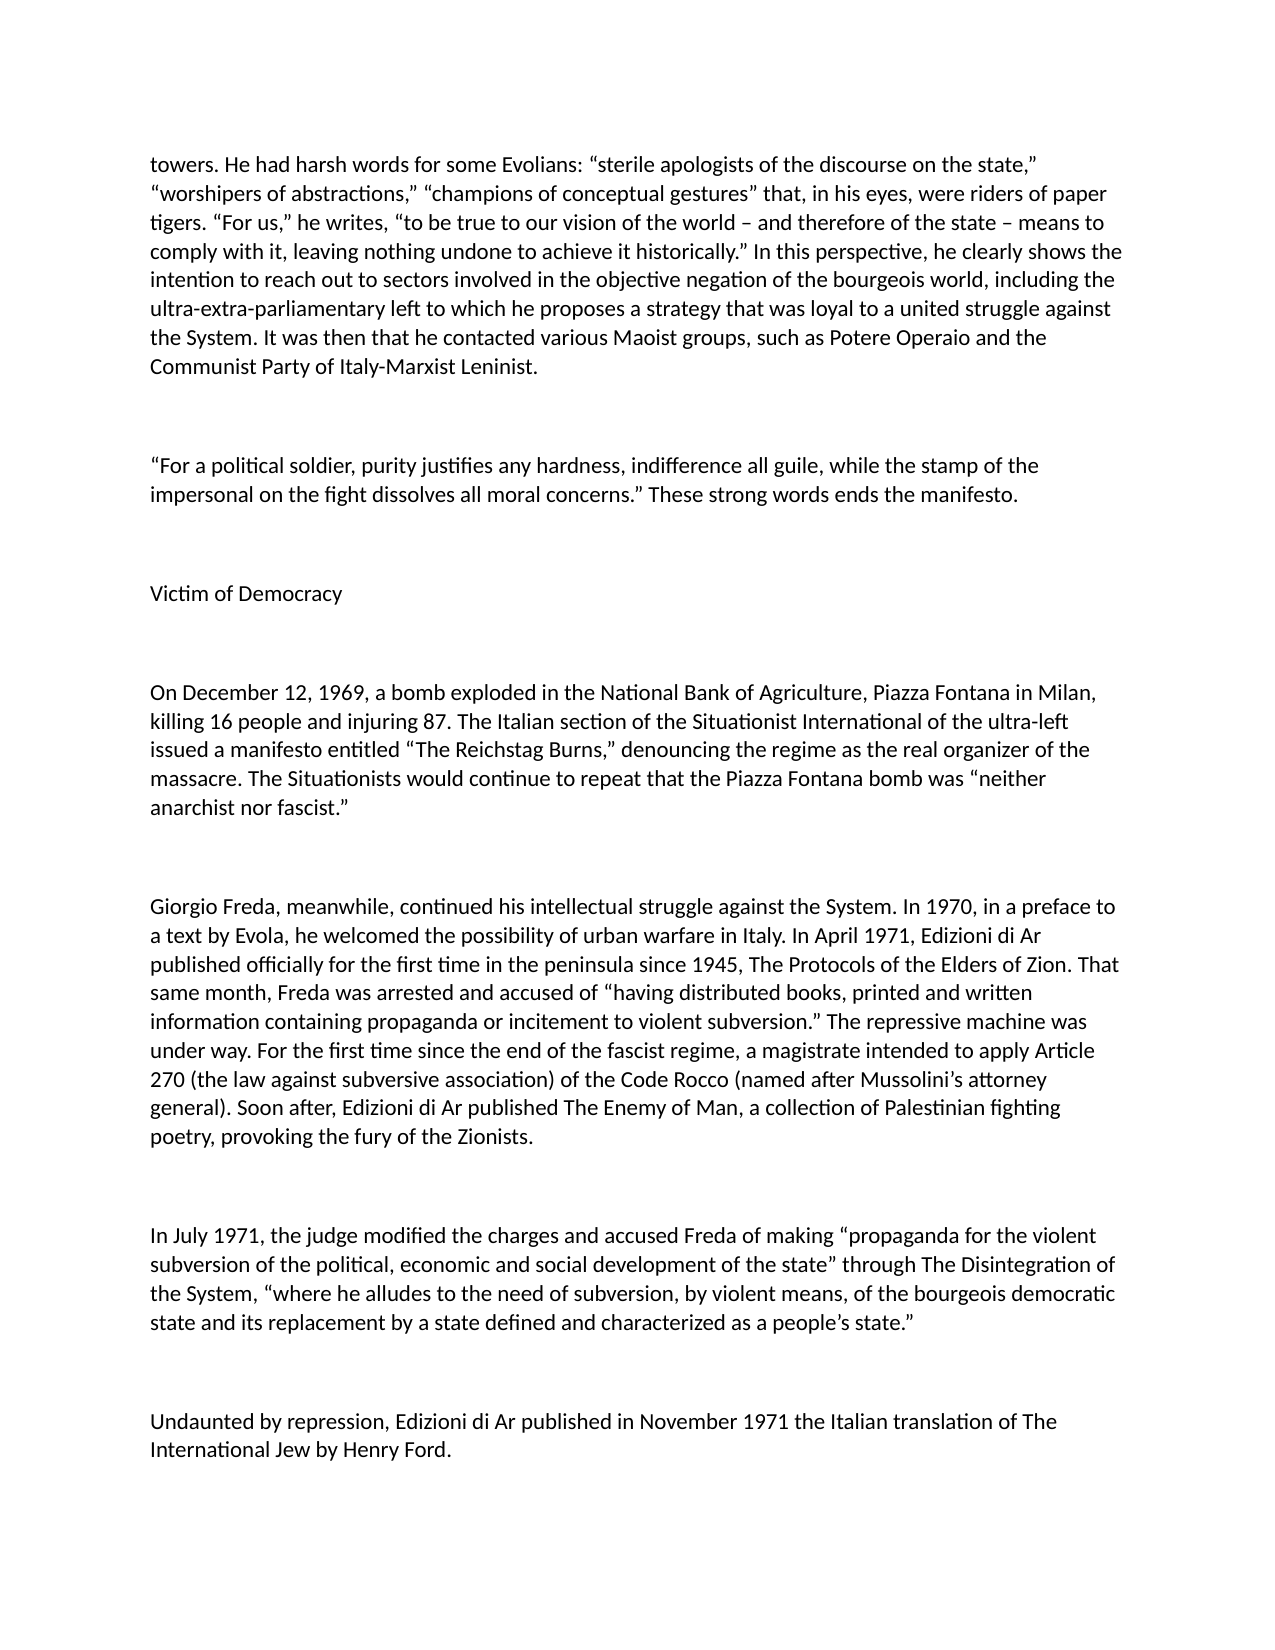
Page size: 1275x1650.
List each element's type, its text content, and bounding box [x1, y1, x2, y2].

text On December 12, 1969, a bomb exploded in the National Bank of Agriculture, Piazza Fontana in Milan, killing 16 people and injuring 87. The Italian section of the Situationist International of the ultra-left issued a manifesto entitled “The Reichstag Burns,” denouncing the regime as the real organizer of the massacre. The Situationists would continue to repeat that the Piazza Fontana bomb was “neither anarchist nor fascist.” [150, 677, 1125, 821]
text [150, 150, 1125, 380]
text In July 1971, the judge modified the charges and accused Freda of making “propaganda for the violent subversion of the political, economic and social development of the state” through The Disintegration of the System, “where he alludes to the need of subversion, by violent means, of the bourgeois democratic state and its replacement by a state defined and characterized as a people’s state.” [150, 1221, 1125, 1336]
text Victim of Democracy [150, 578, 1125, 607]
text “For a political soldier, purity justifies any hardness, indifference all guile, while the stamp of the impersonal on the fight dissolves all moral concerns.” These strong words ends the manifesto. [150, 450, 1125, 508]
text Giorgio Freda, meanwhile, continued his intellectual struggle against the System. In 1970, in a preface to a text by Evola, he welcomed the possibility of urban warfare in Italy. In April 1971, Edizioni di Ar published officially for the first time in the peninsula since 1945, The Protocols of the Elders of Zion. That same month, Freda was arrested and accused of “having distributed books, printed and written information containing propaganda or incitement to violent subversion.” The repressive machine was under way. For the first time since the end of the fascist regime, a magistrate intended to apply Article 270 (the law against subversive association) of the Code Rocco (named after Mussolini’s attorney general). Soon after, Edizioni di Ar published The Enemy of Man, a collection of Palestinian fighting poetry, provoking the fury of the Zionists. [150, 892, 1125, 1150]
text Undaunted by repression, Edizioni di Ar published in November 1971 the Italian translation of The International Jew by Henry Ford. [150, 1406, 1125, 1464]
